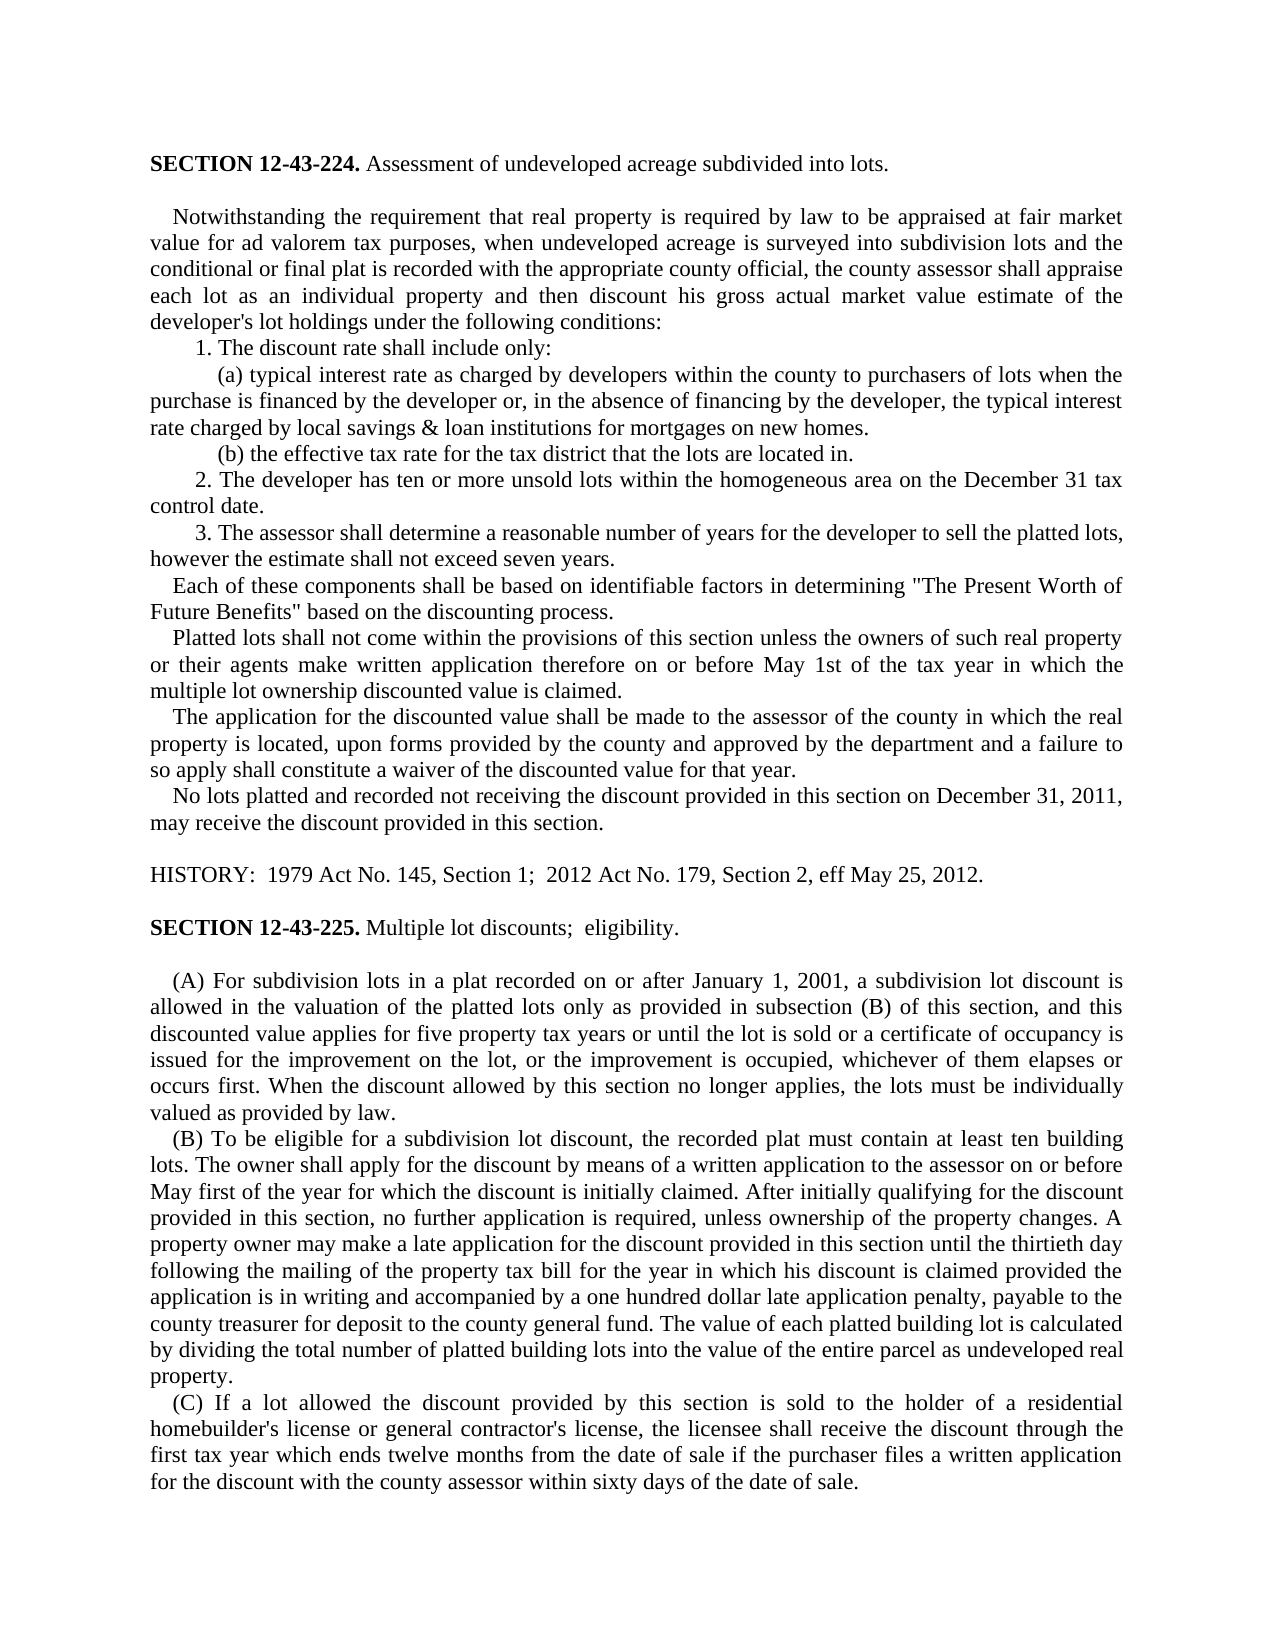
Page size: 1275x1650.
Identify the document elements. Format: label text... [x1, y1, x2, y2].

text Notwithstanding the requirement that real property is required by law to be appraised at fair market value for ad valorem tax purposes, when undeveloped acreage is surveyed into subdivision lots and the conditional or final plat is recorded with the appropriate county official, the county assessor shall appraise each lot as an individual property and then discount his gross actual market value estimate of the developer's lot holdings under the following conditions: [150, 203, 1125, 334]
text (C) If a lot allowed the discount provided by this section is sold to the holder of a residential homebuilder's license or general contractor's license, the licensee shall receive the discount through the first tax year which ends twelve months from the date of sale if the purchaser files a written application for the discount with the county assessor within sixty days of the date of sale. [150, 1389, 1125, 1494]
text (b) the effective tax rate for the tax district that the lots are located in. [150, 440, 1125, 466]
text SECTION 12-43-225. Multiple lot discounts; eligibility. [150, 914, 1125, 941]
text (a) typical interest rate as charged by developers within the county to purchasers of lots when the purchase is financed by the developer or, in the absence of financing by the developer, the typical interest rate charged by local savings & loan institutions for mortgages on new homes. [150, 361, 1125, 440]
text No lots platted and recorded not receiving the discount provided in this section on December 31, 2011, may receive the discount provided in this section. [150, 782, 1125, 835]
text SECTION 12-43-224. Assessment of undeveloped acreage subdivided into lots. [150, 150, 1125, 176]
text (A) For subdivision lots in a plat recorded on or after January 1, 2001, a subdivision lot discount is allowed in the valuation of the platted lots only as provided in subsection (B) of this section, and this discounted value applies for five property tax years or until the lot is sold or a certificate of occupancy is issued for the improvement on the lot, or the improvement is occupied, whichever of them elapses or occurs first. When the discount allowed by this section no longer applies, the lots must be individually valued as provided by law. [150, 967, 1125, 1125]
text (B) To be eligible for a subdivision lot discount, the recorded plat must contain at least ten building lots. The owner shall apply for the discount by means of a written application to the assessor on or before May first of the year for which the discount is initially claimed. After initially qualifying for the discount provided in this section, no further application is required, unless ownership of the property changes. A property owner may make a late application for the discount provided in this section until the thirtieth day following the mailing of the property tax bill for the year in which his discount is claimed provided the application is in writing and accompanied by a one hundred dollar late application penalty, payable to the county treasurer for deposit to the county general fund. The value of each platted building lot is calculated by dividing the total number of platted building lots into the value of the entire parcel as undeveloped real property. [150, 1125, 1125, 1389]
text 1. The discount rate shall include only: [150, 334, 1125, 361]
text 2. The developer has ten or more unsold lots within the homogeneous area on the December 31 tax control date. [150, 466, 1125, 519]
text The application for the discounted value shall be made to the assessor of the county in which the real property is located, upon forms provided by the county and approved by the department and a failure to so apply shall constitute a waiver of the discounted value for that year. [150, 703, 1125, 782]
text HISTORY: 1979 Act No. 145, Section 1; 2012 Act No. 179, Section 2, eff May 25, 2012. [150, 862, 1125, 888]
text 3. The assessor shall determine a reasonable number of years for the developer to sell the platted lots, however the estimate shall not exceed seven years. [150, 519, 1125, 572]
text Platted lots shall not come within the provisions of this section unless the owners of such real property or their agents make written application therefore on or before May 1st of the tax year in which the multiple lot ownership discounted value is claimed. [150, 624, 1125, 703]
text Each of these components shall be based on identifiable factors in determining "The Present Worth of Future Benefits" based on the discounting process. [150, 572, 1125, 624]
